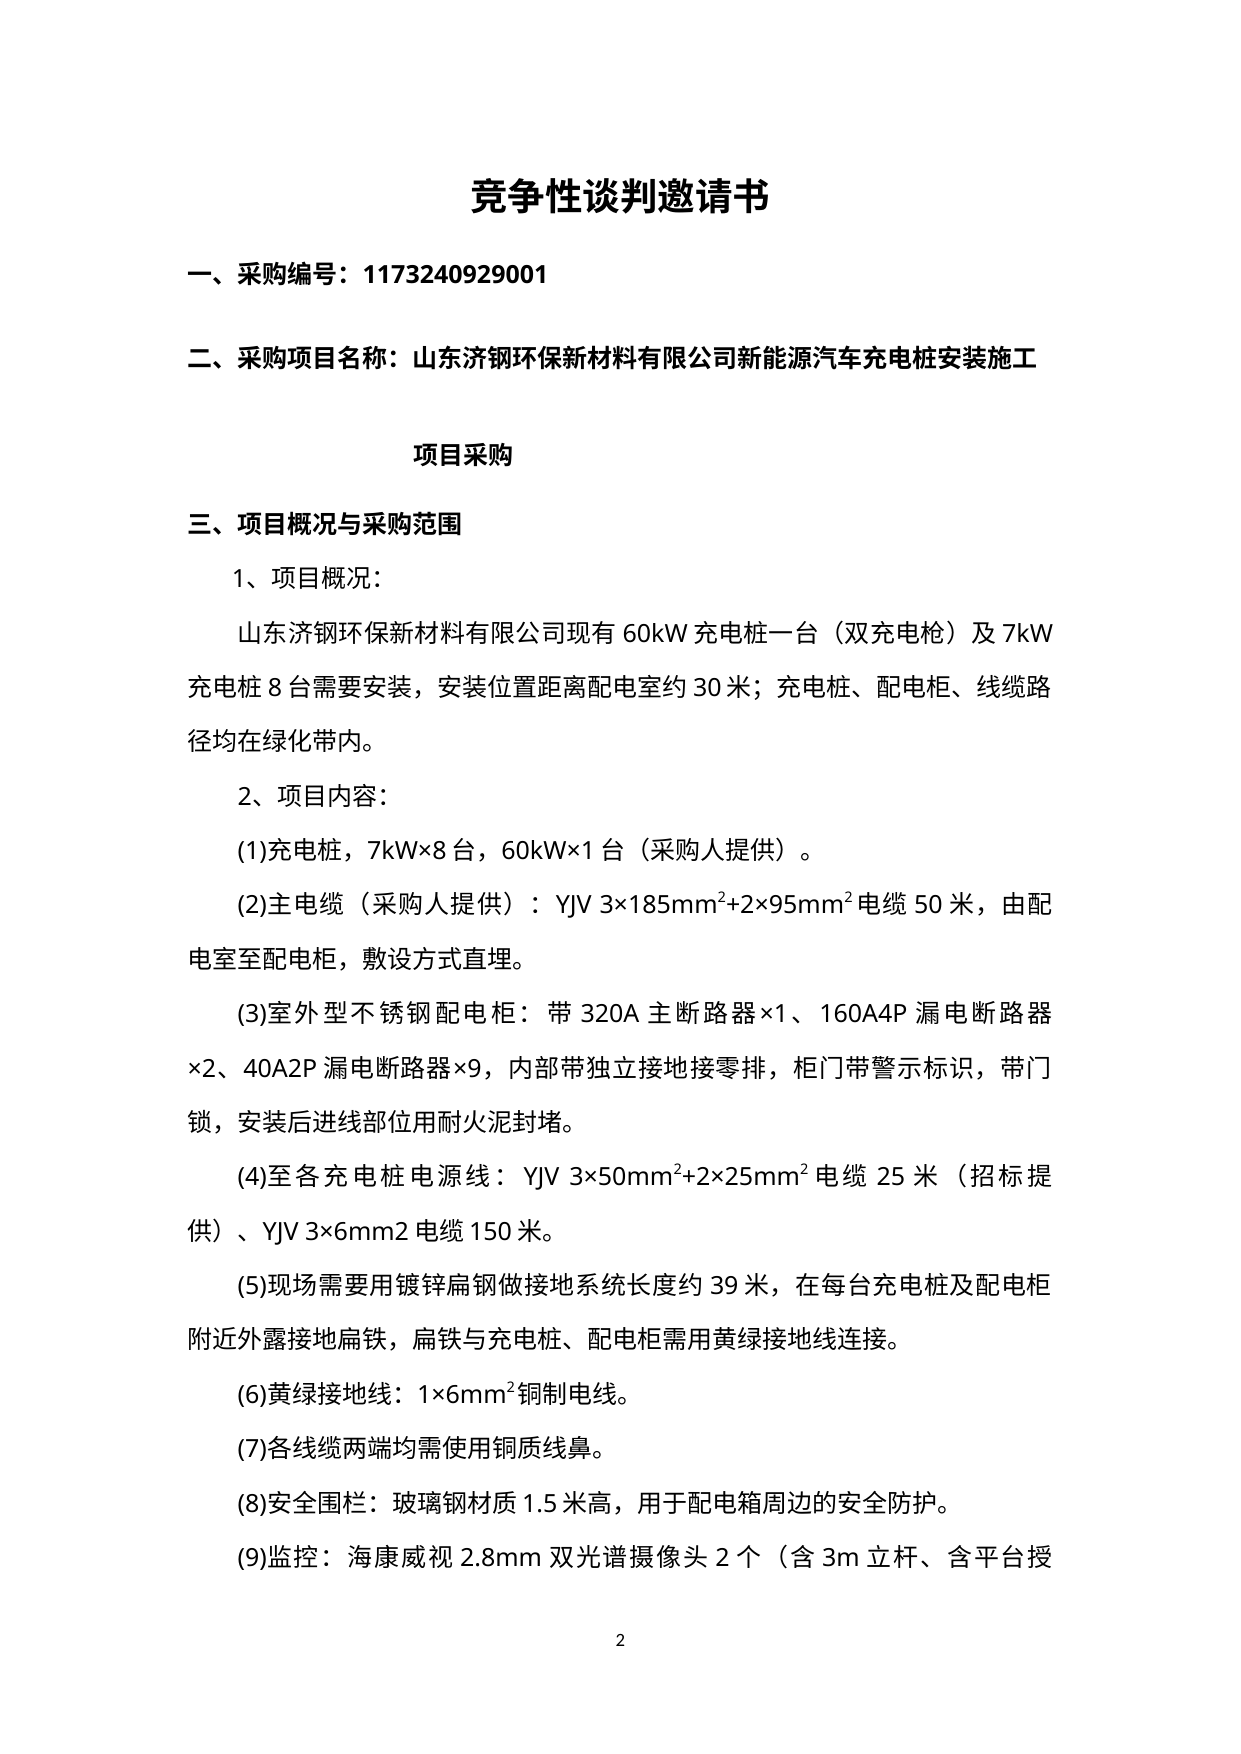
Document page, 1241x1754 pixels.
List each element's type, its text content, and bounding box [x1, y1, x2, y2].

text 山东济钢环保新材料有限公司现有60kW充电桩一台（双充电枪）及7kW充电桩8台需要安装，安装位置距离配电室约30米；充电桩、配电柜、线缆路径均在绿化带内。 [187, 613, 1053, 758]
list 充电桩，7kW×8台，60kW×1台（采购人提供）。 [187, 831, 1053, 867]
list 安全围栏：玻璃钢材质1.5米高，用于配电箱周边的安全防护。 [187, 1483, 1053, 1519]
text 二、采购项目名称：山东济钢环保新材料有限公司新能源汽车充电桩安装施工项目采购 [187, 324, 1053, 486]
list 室外型不锈钢配电柜：带320A主断路器×1、160A4P漏电断路器×2、40A2P漏电断路器×9，内部带独立接地接零排，柜门带警示标识，带门锁，安装后进线部位用耐火泥封堵。 [187, 994, 1053, 1139]
list 主电缆（采购人提供）：YJV 3×185mm2+2×95mm2电缆50米，由配电室至配电柜，敷设方式直埋。 [187, 885, 1053, 976]
text 一、采购编号：1173240929001 [187, 241, 1053, 306]
text 竞争性谈判邀请书 [187, 162, 1053, 227]
text 三、项目概况与采购范围 [187, 504, 1053, 541]
list 各线缆两端均需使用铜质线鼻。 [187, 1429, 1053, 1465]
list 现场需要用镀锌扁钢做接地系统长度约39米，在每台充电桩及配电柜附近外露接地扁铁，扁铁与充电桩、配电柜需用黄绿接地线连接。 [187, 1266, 1053, 1356]
text 1、项目概况： [187, 559, 1053, 595]
list 至各充电桩电源线：YJV 3×50mm2+2×25mm2电缆25米（招标提供）、YJV 3×6mm2电缆150米。 [187, 1157, 1053, 1247]
text 2、项目内容： [187, 776, 1053, 812]
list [187, 1537, 1053, 1574]
list 黄绿接地线：1×6mm2铜制电线。 [187, 1374, 1053, 1411]
